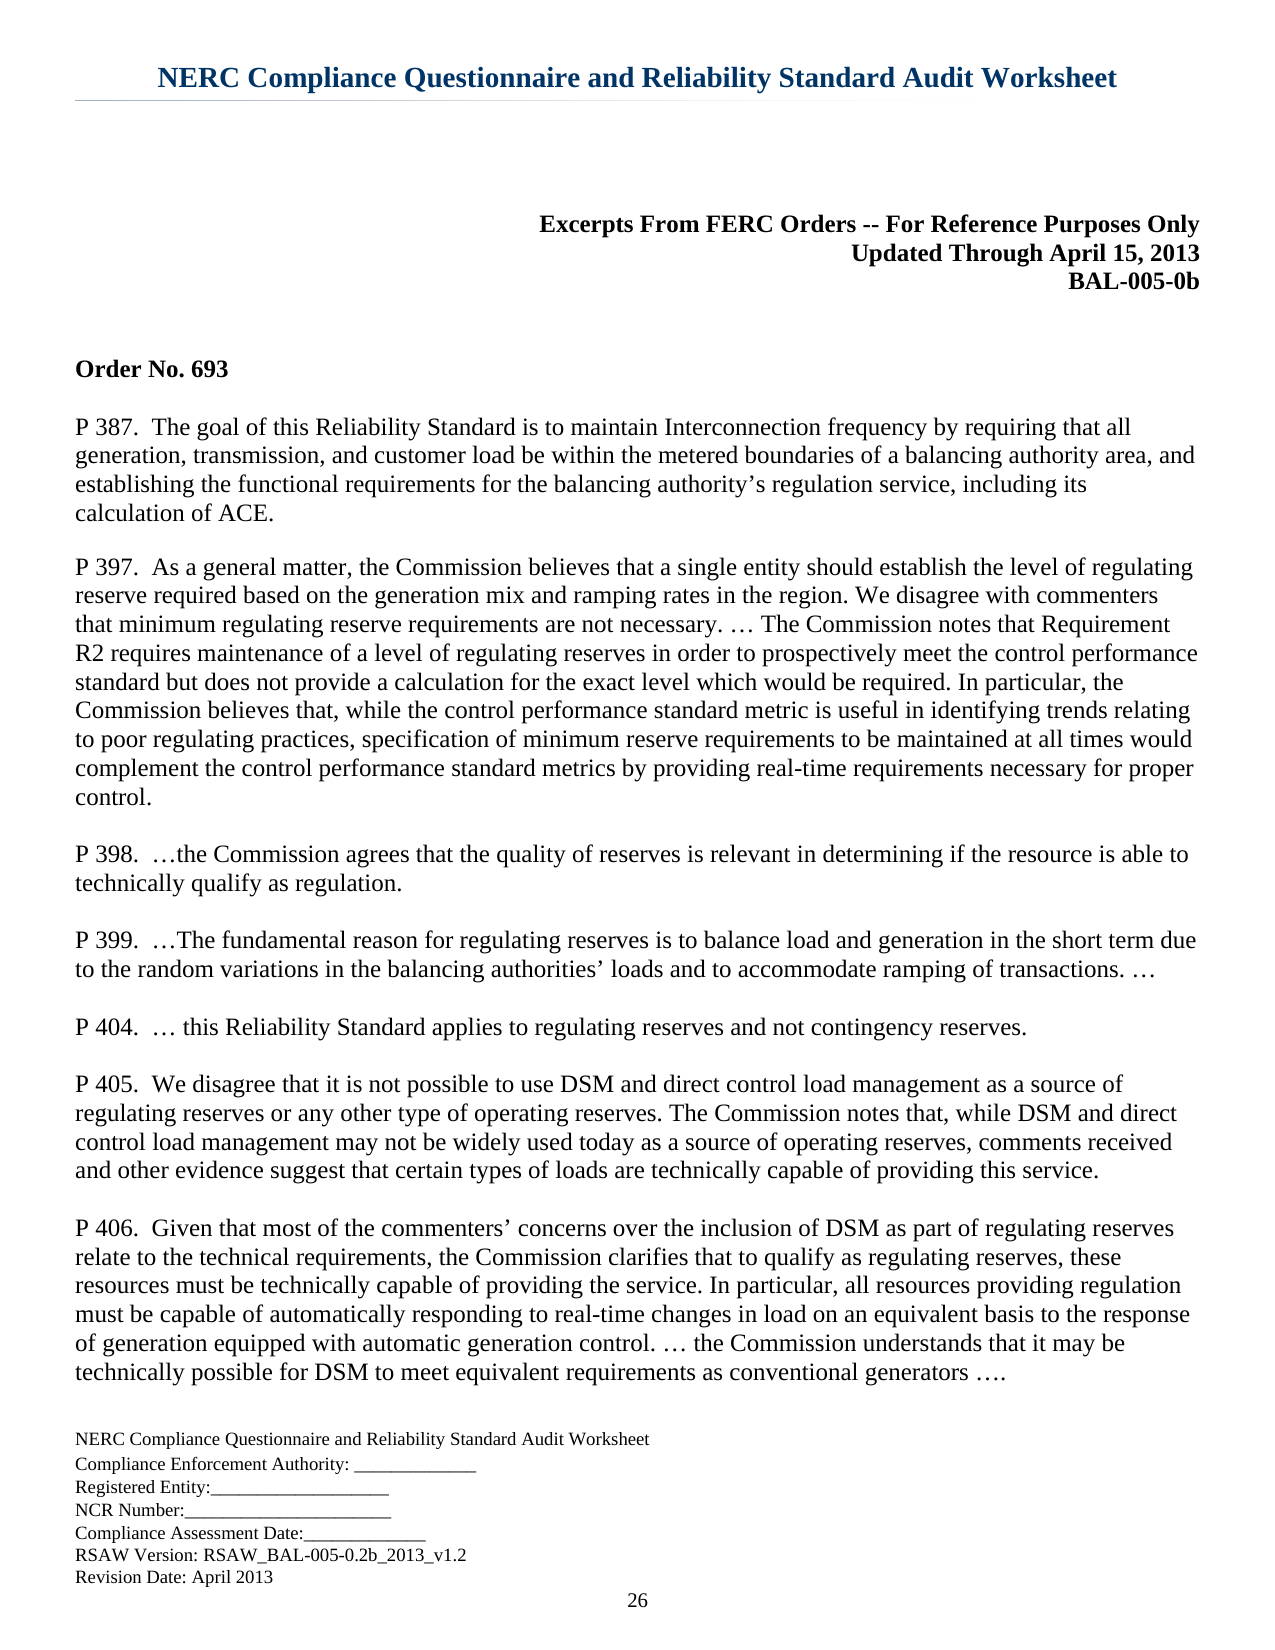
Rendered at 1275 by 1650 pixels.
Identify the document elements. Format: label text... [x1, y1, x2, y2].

text P 399. …The fundamental reason for regulating reserves is to balance load and generation in the short term due to the random variations in the balancing authorities’ loads and to accommodate ramping of transactions. … [0, 926, 1200, 983]
text Updated Through April 15, 2013 [75, 238, 1200, 266]
text P 404. … this Reliability Standard applies to regulating reserves and not contingency reserves. [19, 1012, 1200, 1041]
text Order No. 693 [75, 354, 1200, 383]
text Excerpts From FERC Orders -- For Reference Purposes Only [75, 209, 1200, 238]
picture [75, 100, 1054, 106]
text P 405. We disagree that it is not possible to use DSM and direct control load management as a source of regulating reserves or any other type of operating reserves. The Commission notes that, while DSM and direct control load management may not be widely used today as a source of operating reserves, comments received and other evidence suggest that certain types of loads are technically capable of providing this service. [0, 1069, 1200, 1184]
text P 398. …the Commission agrees that the quality of reserves is relevant in determining if the resource is able to technically qualify as regulation. [0, 839, 1200, 897]
text P 397. As a general matter, the Commission believes that a single entity should establish the level of regulating reserve required based on the generation mix and ramping rates in the region. We disagree with commenters that minimum regulating reserve requirements are not necessary. … The Commission notes that Requirement R2 requires maintenance of a level of regulating reserves in order to prospectively meet the control performance standard but does not provide a calculation for the exact level which would be required. In particular, the Commission believes that, while the control performance standard metric is useful in identifying trends relating to poor regulating practices, specification of minimum reserve requirements to be maintained at all times would complement the control performance standard metrics by providing real-time requirements necessary for proper control. [0, 552, 1200, 811]
list P 387. The goal of this Reliability Standard is to maintain Interconnection frequency by requiring that all generation, transmission, and customer load be within the metered boundaries of a balancing authority area, and establishing the functional requirements for the balancing authority’s regulation service, including its calculation of ACE. [75, 412, 1200, 527]
text P 406. Given that most of the commenters’ concerns over the inclusion of DSM as part of regulating reserves relate to the technical requirements, the Commission clarifies that to qualify as regulating reserves, these resources must be technically capable of providing the service. In particular, all resources providing regulation must be capable of automatically responding to real-time changes in load on an equivalent basis to the response of generation equipped with automatic generation control. … the Commission understands that it may be technically possible for DSM to meet equivalent requirements as conventional generators …. [0, 1213, 1200, 1386]
text BAL-005-0b [75, 266, 1200, 295]
